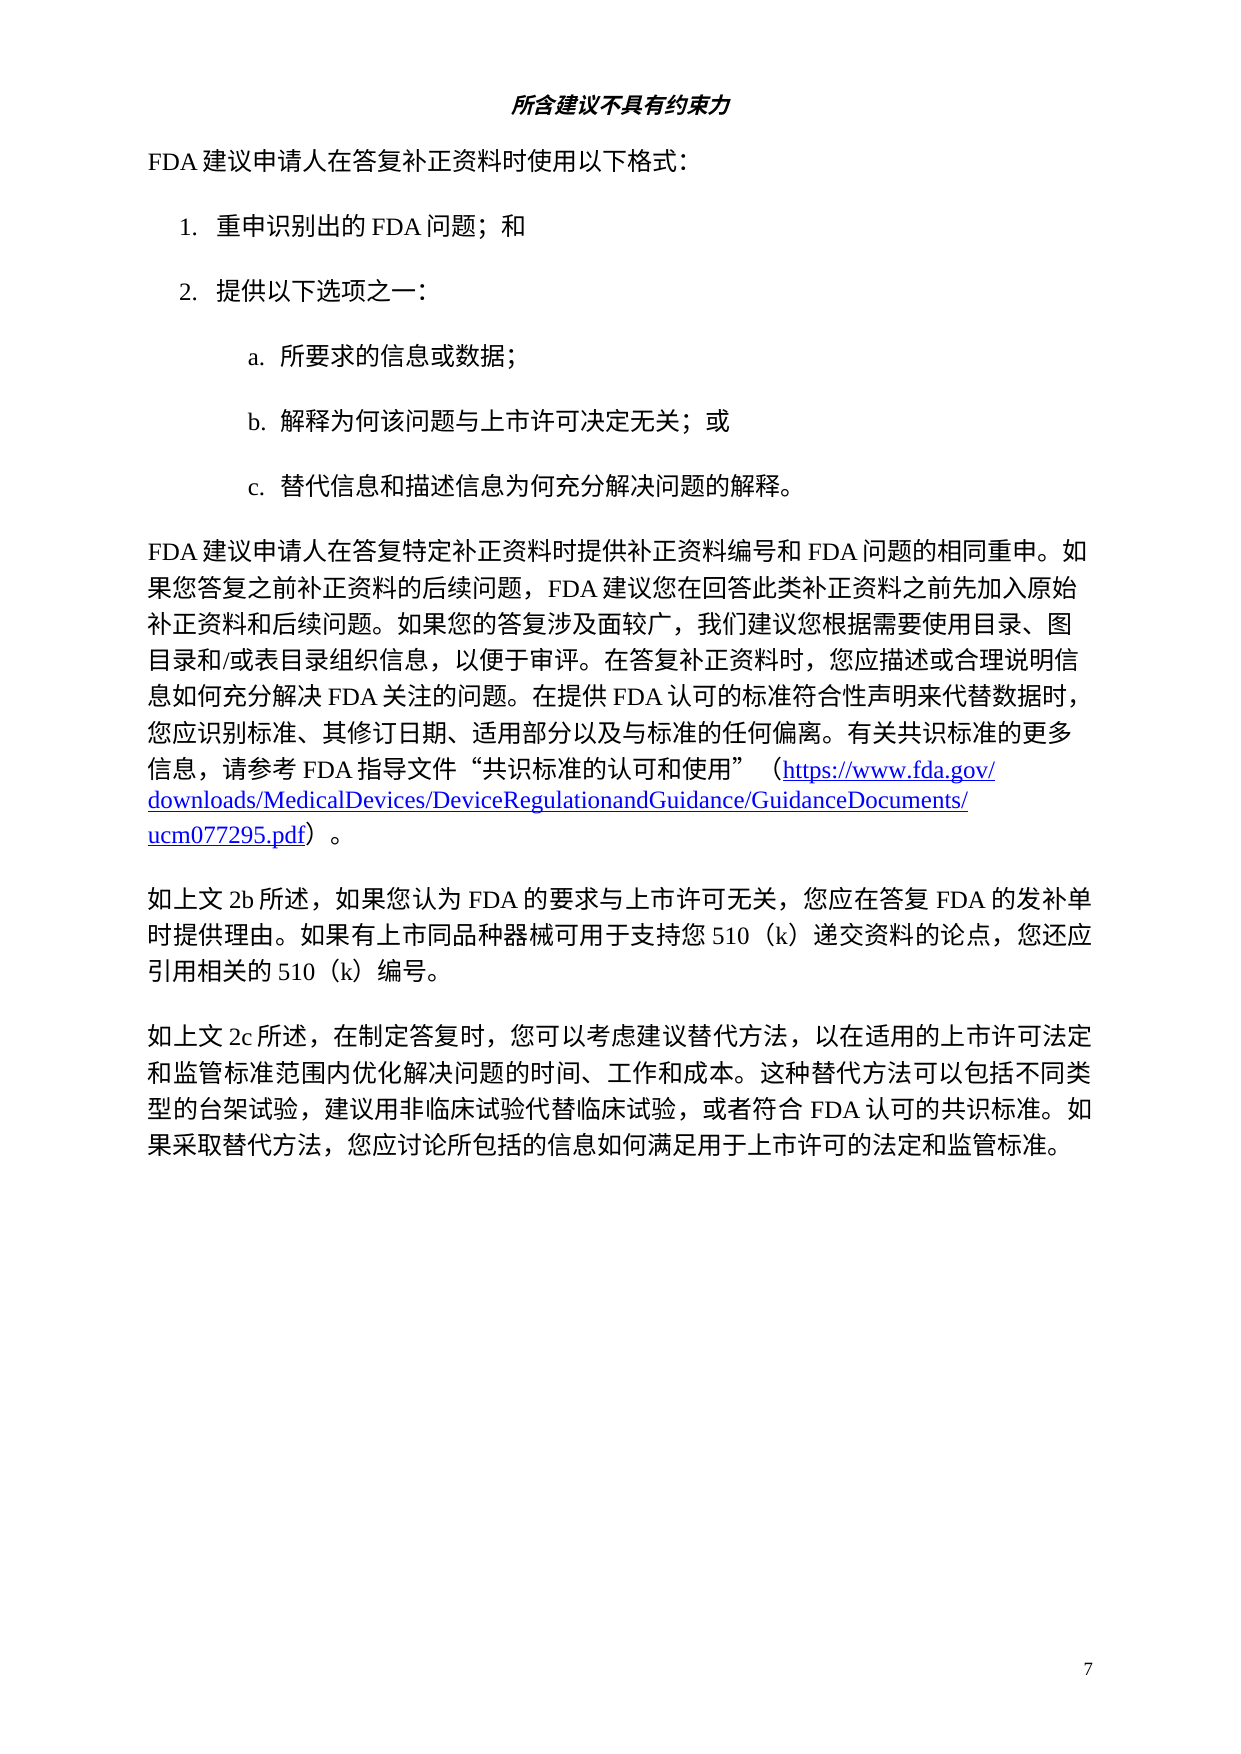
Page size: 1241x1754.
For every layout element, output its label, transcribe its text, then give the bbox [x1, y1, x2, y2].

text 1. 重申识别出的FDA问题；和 [179, 207, 1093, 243]
text FDA建议申请人在答复补正资料时使用以下格式： [148, 142, 1093, 178]
text b. 解释为何该问题与上市许可决定无关；或 [248, 402, 1093, 438]
text FDA建议申请人在答复特定补正资料时提供补正资料编号和FDA问题的相同重申。如果您答复之前补正资料的后续问题，FDA建议您在回答此类补正资料之前先加入原始补正资料和后续问题。如果您的答复涉及面较广，我们建议您根据需要使用目录、图目录和/或表目录组织信息，以便于审评。在答复补正资料时，您应描述或合理说明信息如何充分解决FDA关注的问题。在提供FDA认可的标准符合性声明来代替数据时，您应识别标准、其修订日期、适用部分以及与标准的任何偏离。有关共识标准的更多信息，请参考FDA指导文件“共识标准的认可和使用”（https://www.fda.gov/downloads/MedicalDevices/DeviceRegulationandGuidance/GuidanceDocuments/ucm077295.pdf）。 [148, 532, 1093, 851]
text a. 所要求的信息或数据； [248, 337, 1093, 373]
text c. 替代信息和描述信息为何充分解决问题的解释。 [248, 467, 1093, 503]
text 如上文2c所述，在制定答复时，您可以考虑建议替代方法，以在适用的上市许可法定和监管标准范围内优化解决问题的时间、工作和成本。这种替代方法可以包括不同类型的台架试验，建议用非临床试验代替临床试验，或者符合FDA认可的共识标准。如果采取替代方法，您应讨论所包括的信息如何满足用于上市许可的法定和监管标准。 [148, 1017, 1093, 1162]
text 如上文2b所述，如果您认为FDA的要求与上市许可无关，您应在答复FDA的发补单时提供理由。如果有上市同品种器械可用于支持您510（k）递交资料的论点，您还应引用相关的510（k）编号。 [148, 879, 1093, 988]
text 2. 提供以下选项之一： [179, 272, 1093, 308]
